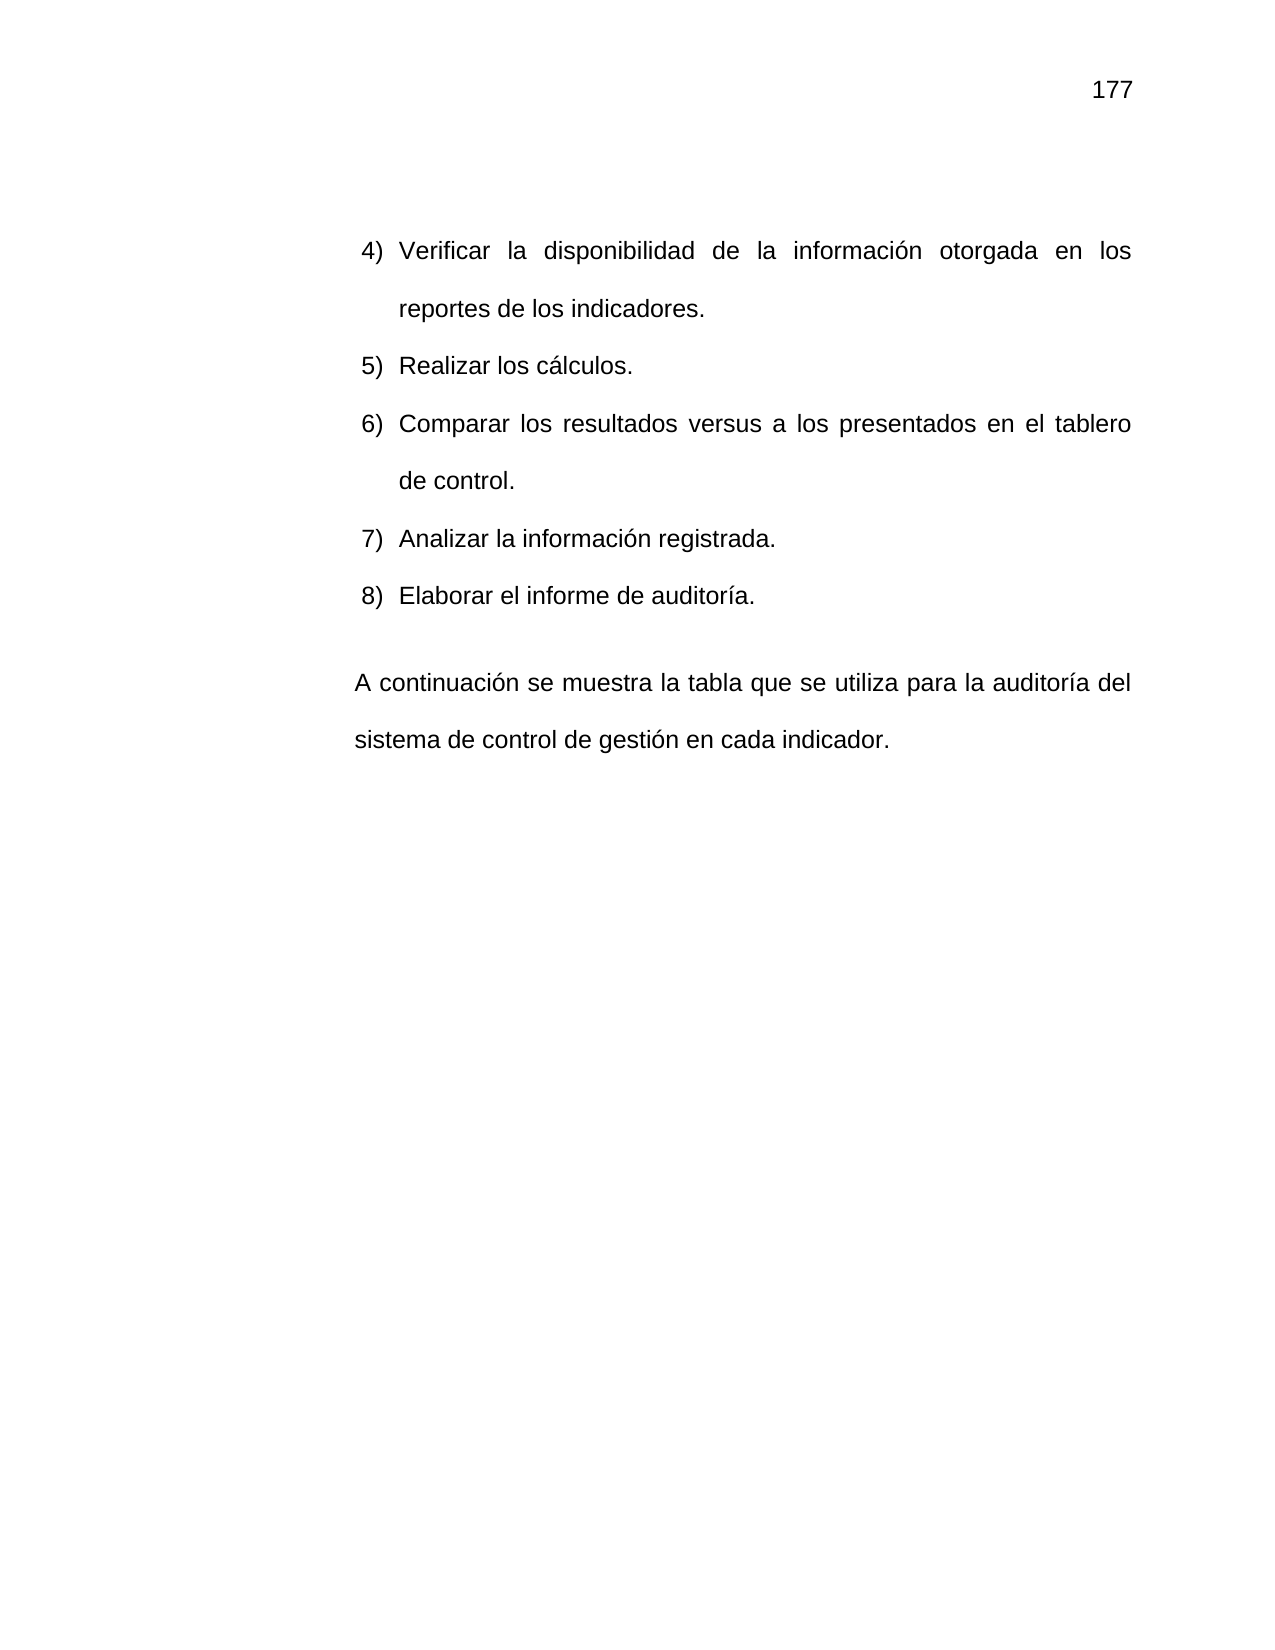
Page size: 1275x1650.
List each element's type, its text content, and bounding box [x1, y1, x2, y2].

list Verificar la disponibilidad de la información otorgada en los reportes de los indicadores. [361, 236, 1133, 322]
list Elaborar el informe de auditoría. [361, 581, 1133, 610]
list Realizar los cálculos. [361, 351, 1133, 380]
text A continuación se muestra la tabla que se utiliza para la auditoría del sistema de control de gestión en cada indicador. [354, 668, 1133, 754]
list Comparar los resultados versus a los presentados en el tablero de control. [361, 409, 1133, 495]
list Analizar la información registrada. [361, 524, 1133, 552]
